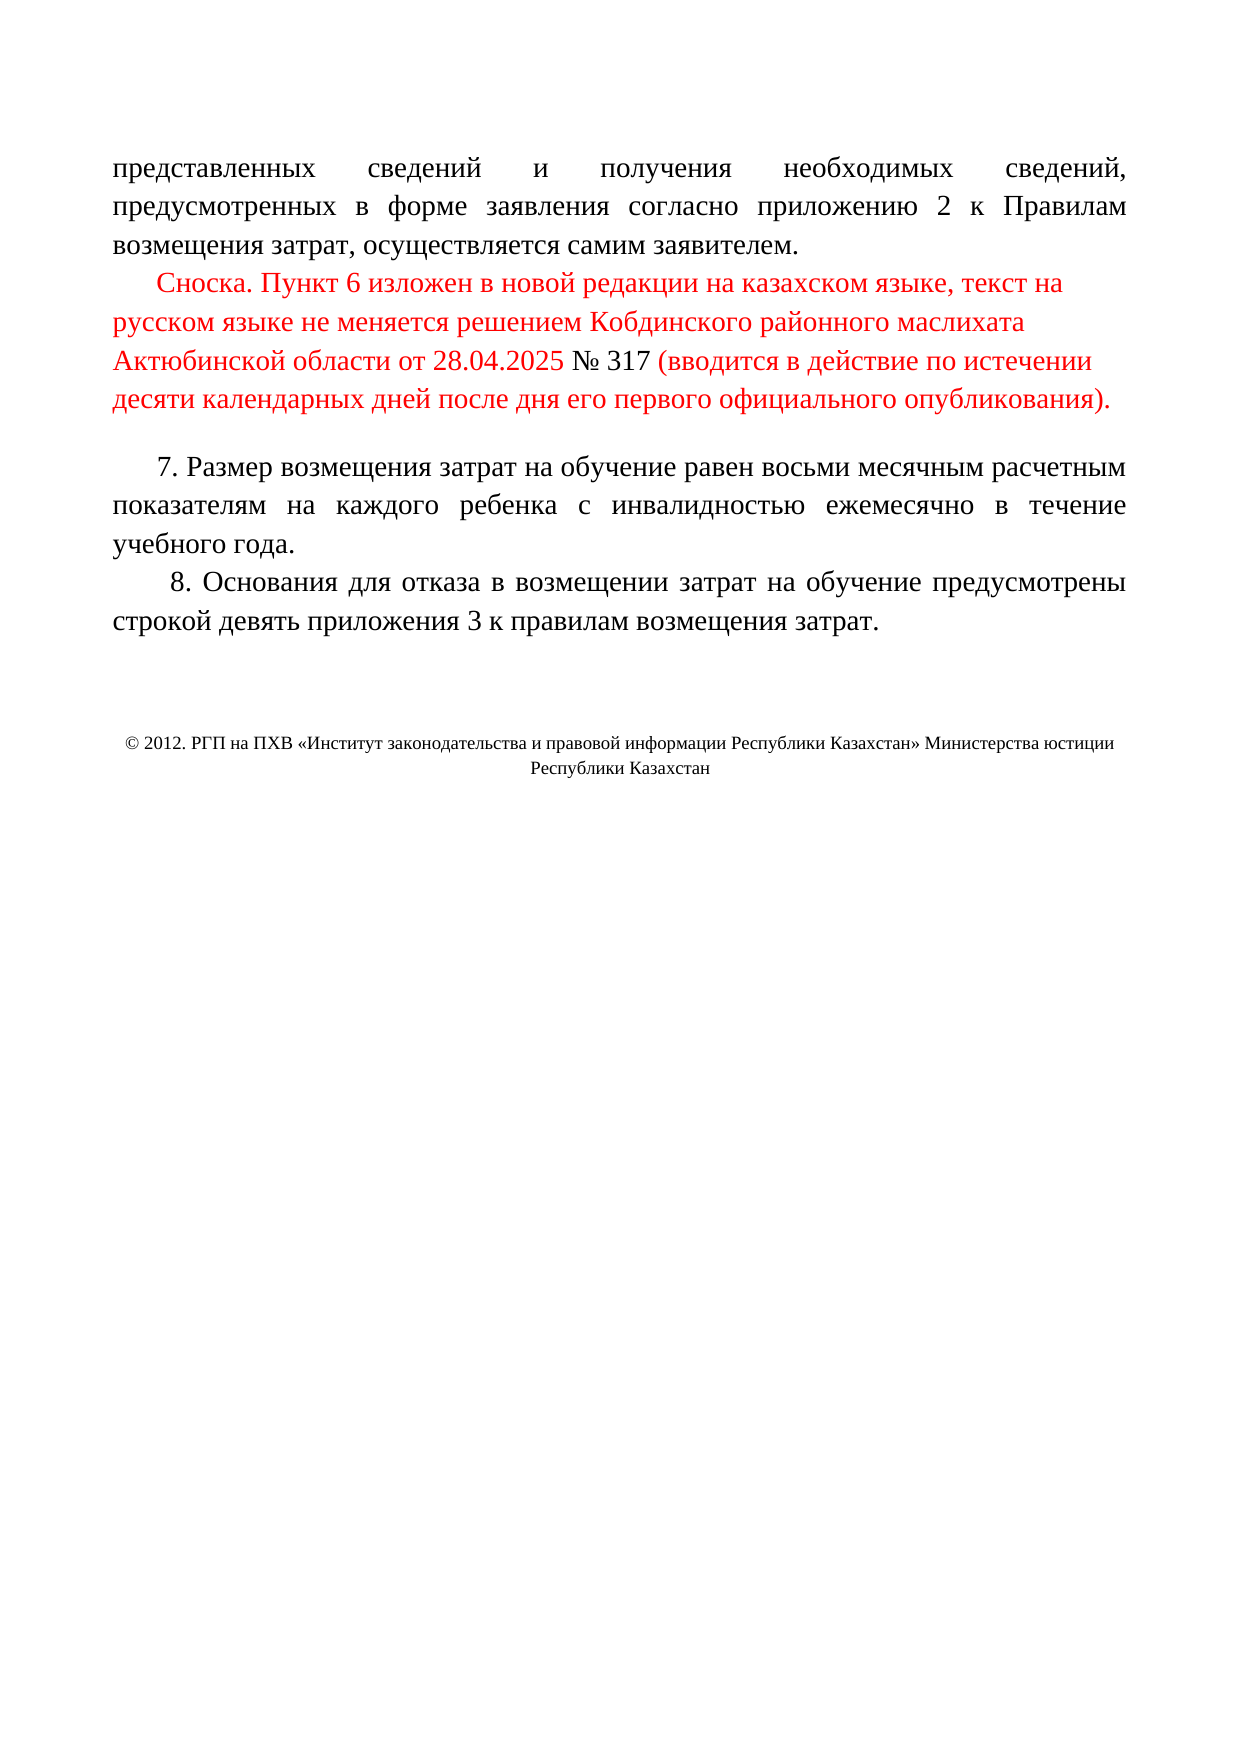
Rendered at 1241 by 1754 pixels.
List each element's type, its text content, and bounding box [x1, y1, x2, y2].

text 8. Основания для отказа в возмещении затрат на обучение предусмотрены строкой девять приложения 3 к правилам возмещения затрат. [112, 564, 1128, 637]
text Сноска. Пункт 6 изложен в новой редакции на казахском языке, текст на русском языке не меняется решением Кобдинского районного маслихата Актюбинской области от 28.04.2025 № 317 (вводится в действие по истечении десяти календарных дней после дня его первого официального опубликования). [112, 266, 1128, 445]
text © 2012. РГП на ПХВ «Институт законодательства и правовой информации Республики Казахстан» Министерства юстиции Республики Казахстан [112, 732, 1128, 778]
